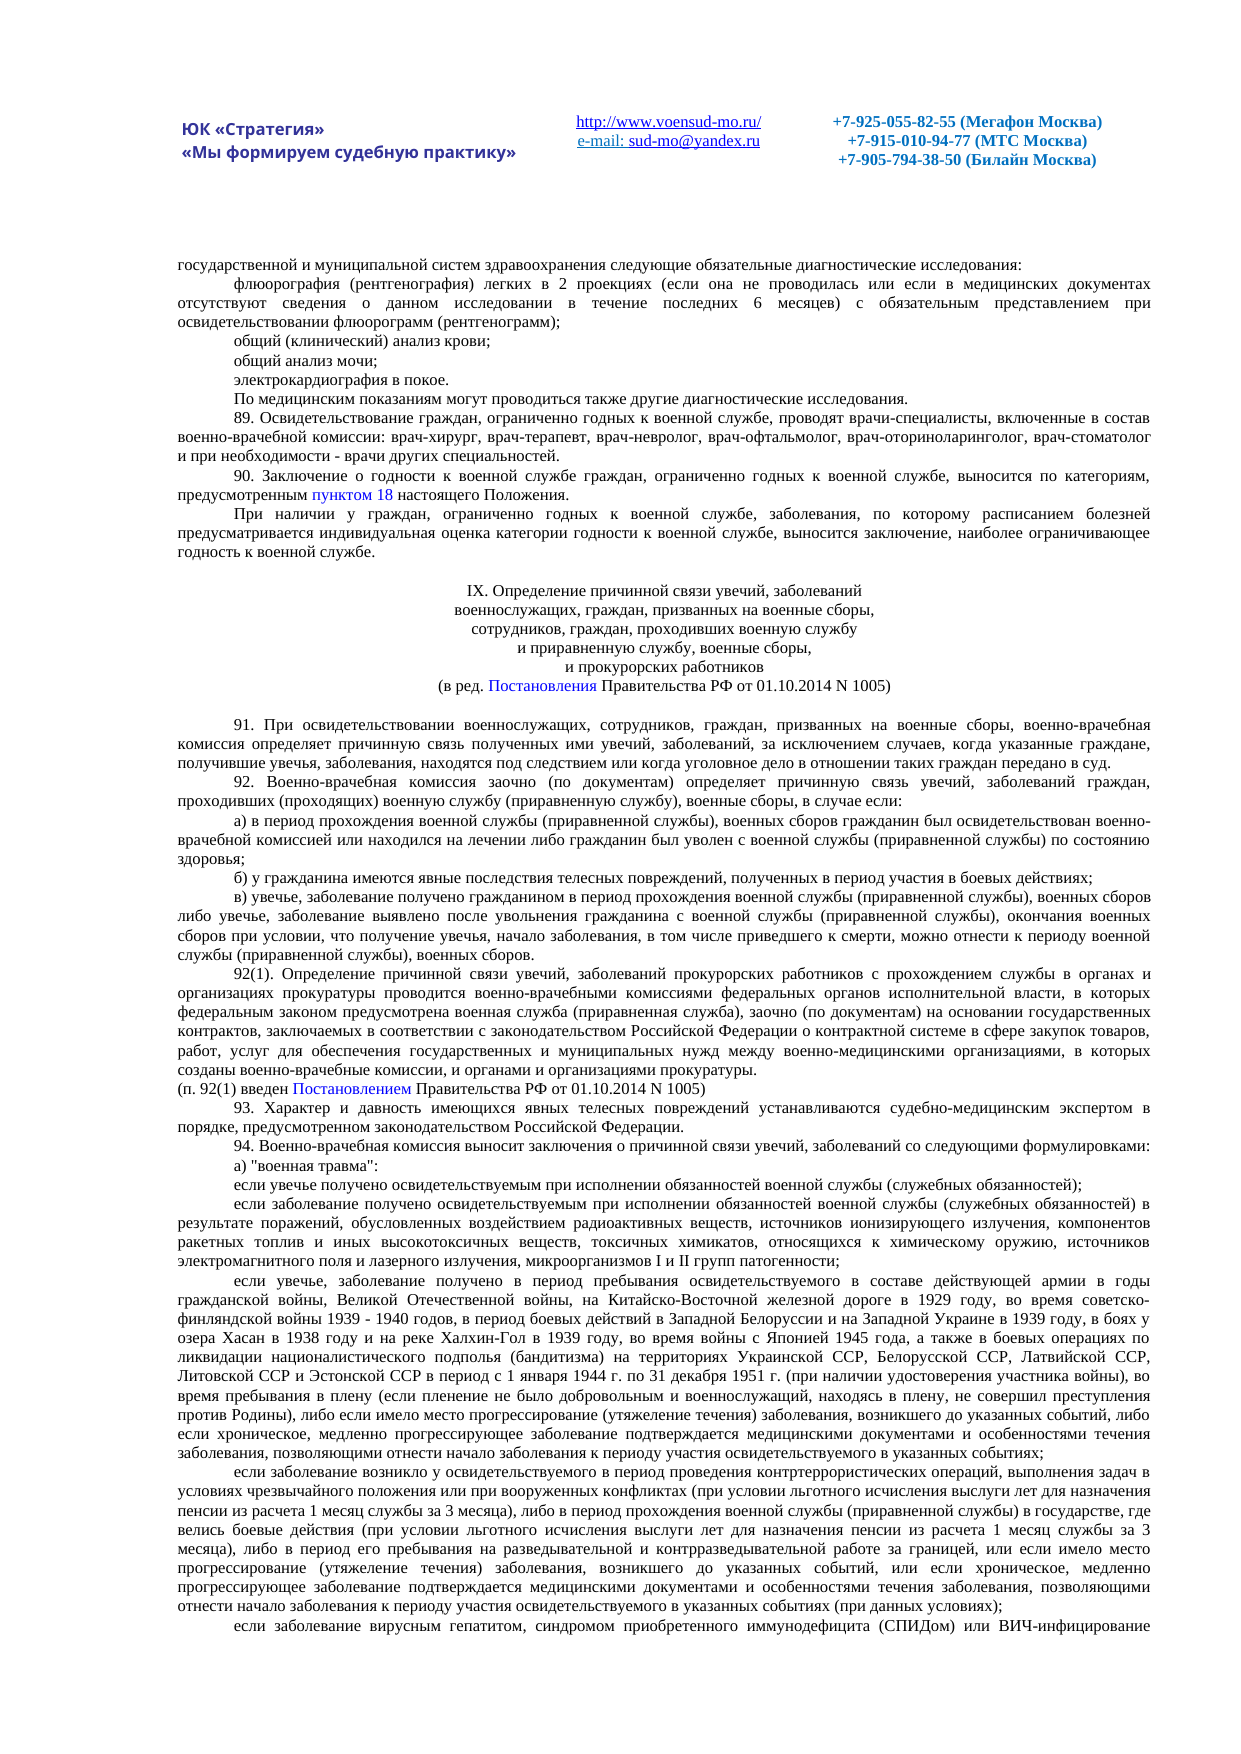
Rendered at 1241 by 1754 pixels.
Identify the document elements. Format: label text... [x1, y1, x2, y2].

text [177, 254, 1152, 274]
text IX. Определение причинной связи увечий, заболеваний [177, 580, 1152, 599]
text 91. При освидетельствовании военнослужащих, сотрудников, граждан, призванных на военные сборы, военно-врачебная комиссия определяет причинную связь полученных ими увечий, заболеваний, за исключением случаев, когда указанные граждане, получившие увечья, заболевания, находятся под следствием или когда уголовное дело в отношении таких граждан передано в суд. [177, 714, 1152, 772]
text если заболевание получено освидетельствуемым при исполнении обязанностей военной службы (служебных обязанностей) в результате поражений, обусловленных воздействием радиоактивных веществ, источников ионизирующего излучения, компонентов ракетных топлив и иных высокотоксичных веществ, токсичных химикатов, относящихся к химическому оружию, источников электромагнитного поля и лазерного излучения, микроорганизмов I и II групп патогенности; [177, 1194, 1152, 1270]
text если увечье, заболевание получено в период пребывания освидетельствуемого в составе действующей армии в годы гражданской войны, Великой Отечественной войны, на Китайско-Восточной железной дороге в 1929 году, во время советско-финляндской войны 1939 - 1940 годов, в период боевых действий в Западной Белоруссии и на Западной Украине в 1939 году, в боях у озера Хасан в 1938 году и на реке Халхин-Гол в 1939 году, во время войны с Японией 1945 года, а также в боевых операциях по ликвидации националистического подполья (бандитизма) на территориях Украинской ССР, Белорусской ССР, Латвийской ССР, Литовской ССР и Эстонской ССР в период с 1 января 1944 г. по 31 декабря 1951 г. (при наличии удостоверения участника войны), во время пребывания в плену (если пленение не было добровольным и военнослужащий, находясь в плену, не совершил преступления против Родины), либо если имело место прогрессирование (утяжеление течения) заболевания, возникшего до указанных событий, либо если хроническое, медленно прогрессирующее заболевание подтверждается медицинскими документами и особенностями течения заболевания, позволяющими отнести начало заболевания к периоду участия освидетельствуемого в указанных событиях; [177, 1270, 1152, 1462]
text и приравненную службу, военные сборы, [177, 638, 1152, 657]
text При наличии у граждан, ограниченно годных к военной службе, заболевания, по которому расписанием болезней предусматривается индивидуальная оценка категории годности к военной службе, выносится заключение, наиболее ограничивающее годность к военной службе. [177, 504, 1152, 561]
text общий анализ мочи; [177, 350, 1152, 369]
text 92(1). Определение причинной связи увечий, заболеваний прокурорских работников с прохождением службы в органах и организациях прокуратуры проводится военно-врачебными комиссиями федеральных органов исполнительной власти, в которых федеральным законом предусмотрена военная служба (приравненная служба), заочно (по документам) на основании государственных контрактов, заключаемых в соответствии с законодательством Российской Федерации о контрактной системе в сфере закупок товаров, работ, услуг для обеспечения государственных и муниципальных нужд между военно-медицинскими организациями, в которых созданы военно-врачебные комиссии, и органами и организациями прокуратуры. [177, 964, 1152, 1079]
text 94. Военно-врачебная комиссия выносит заключения о причинной связи увечий, заболеваний со следующими формулировками: [177, 1136, 1152, 1155]
text б) у гражданина имеются явные последствия телесных повреждений, полученных в период участия в боевых действиях; [177, 868, 1152, 887]
text а) "военная травма": [177, 1155, 1152, 1174]
text 90. Заключение о годности к военной службе граждан, ограниченно годных к военной службе, выносится по категориям, предусмотренным пунктом 18 настоящего Положения. [177, 465, 1152, 504]
text 93. Характер и давность имеющихся явных телесных повреждений устанавливаются судебно-медицинским экспертом в порядке, предусмотренном законодательством Российской Федерации. [177, 1098, 1152, 1136]
text По медицинским показаниям могут проводиться также другие диагностические исследования. [177, 389, 1152, 408]
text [177, 1615, 1152, 1634]
text флюорография (рентгенография) легких в 2 проекциях (если она не проводилась или если в медицинских документах отсутствуют сведения о данном исследовании в течение последних 6 месяцев) с обязательным представлением при освидетельствовании флюорограмм (рентгенограмм); [177, 274, 1152, 331]
text сотрудников, граждан, проходивших военную службу [177, 619, 1152, 638]
text электрокардиография в покое. [177, 369, 1152, 389]
text в) увечье, заболевание получено гражданином в период прохождения военной службы (приравненной службы), военных сборов либо увечье, заболевание выявлено после увольнения гражданина с военной службы (приравненной службы), окончания военных сборов при условии, что получение увечья, начало заболевания, в том числе приведшего к смерти, можно отнести к периоду военной службы (приравненной службы), военных сборов. [177, 887, 1152, 964]
text и прокурорских работников [177, 657, 1152, 676]
text если заболевание возникло у освидетельствуемого в период проведения контртеррористических операций, выполнения задач в условиях чрезвычайного положения или при вооруженных конфликтах (при условии льготного исчисления выслуги лет для назначения пенсии из расчета 1 месяц службы за 3 месяца), либо в период прохождения военной службы (приравненной службы) в государстве, где велись боевые действия (при условии льготного исчисления выслуги лет для назначения пенсии из расчета 1 месяц службы за 3 месяца), либо в период его пребывания на разведывательной и контрразведывательной работе за границей, или если имело место прогрессирование (утяжеление течения) заболевания, возникшего до указанных событий, или если хроническое, медленно прогрессирующее заболевание подтверждается медицинскими документами и особенностями течения заболевания, позволяющими отнести начало заболевания к периоду участия освидетельствуемого в указанных событиях (при данных условиях); [177, 1462, 1152, 1615]
text военнослужащих, граждан, призванных на военные сборы, [177, 599, 1152, 619]
text если увечье получено освидетельствуемым при исполнении обязанностей военной службы (служебных обязанностей); [177, 1174, 1152, 1194]
text а) в период прохождения военной службы (приравненной службы), военных сборов гражданин был освидетельствован военно-врачебной комиссией или находился на лечении либо гражданин был уволен с военной службы (приравненной службы) по состоянию здоровья; [177, 810, 1152, 868]
text (в ред. Постановления Правительства РФ от 01.10.2014 N 1005) [177, 676, 1152, 695]
text 92. Военно-врачебная комиссия заочно (по документам) определяет причинную связь увечий, заболеваний граждан, проходивших (проходящих) военную службу (приравненную службу), военные сборы, в случае если: [177, 772, 1152, 810]
text 89. Освидетельствование граждан, ограниченно годных к военной службе, проводят врачи-специалисты, включенные в состав военно-врачебной комиссии: врач-хирург, врач-терапевт, врач-невролог, врач-офтальмолог, врач-оториноларинголог, врач-стоматолог и при необходимости - врачи других специальностей. [177, 408, 1152, 465]
text (п. 92(1) введен Постановлением Правительства РФ от 01.10.2014 N 1005) [177, 1079, 1152, 1098]
text общий (клинический) анализ крови; [177, 331, 1152, 350]
